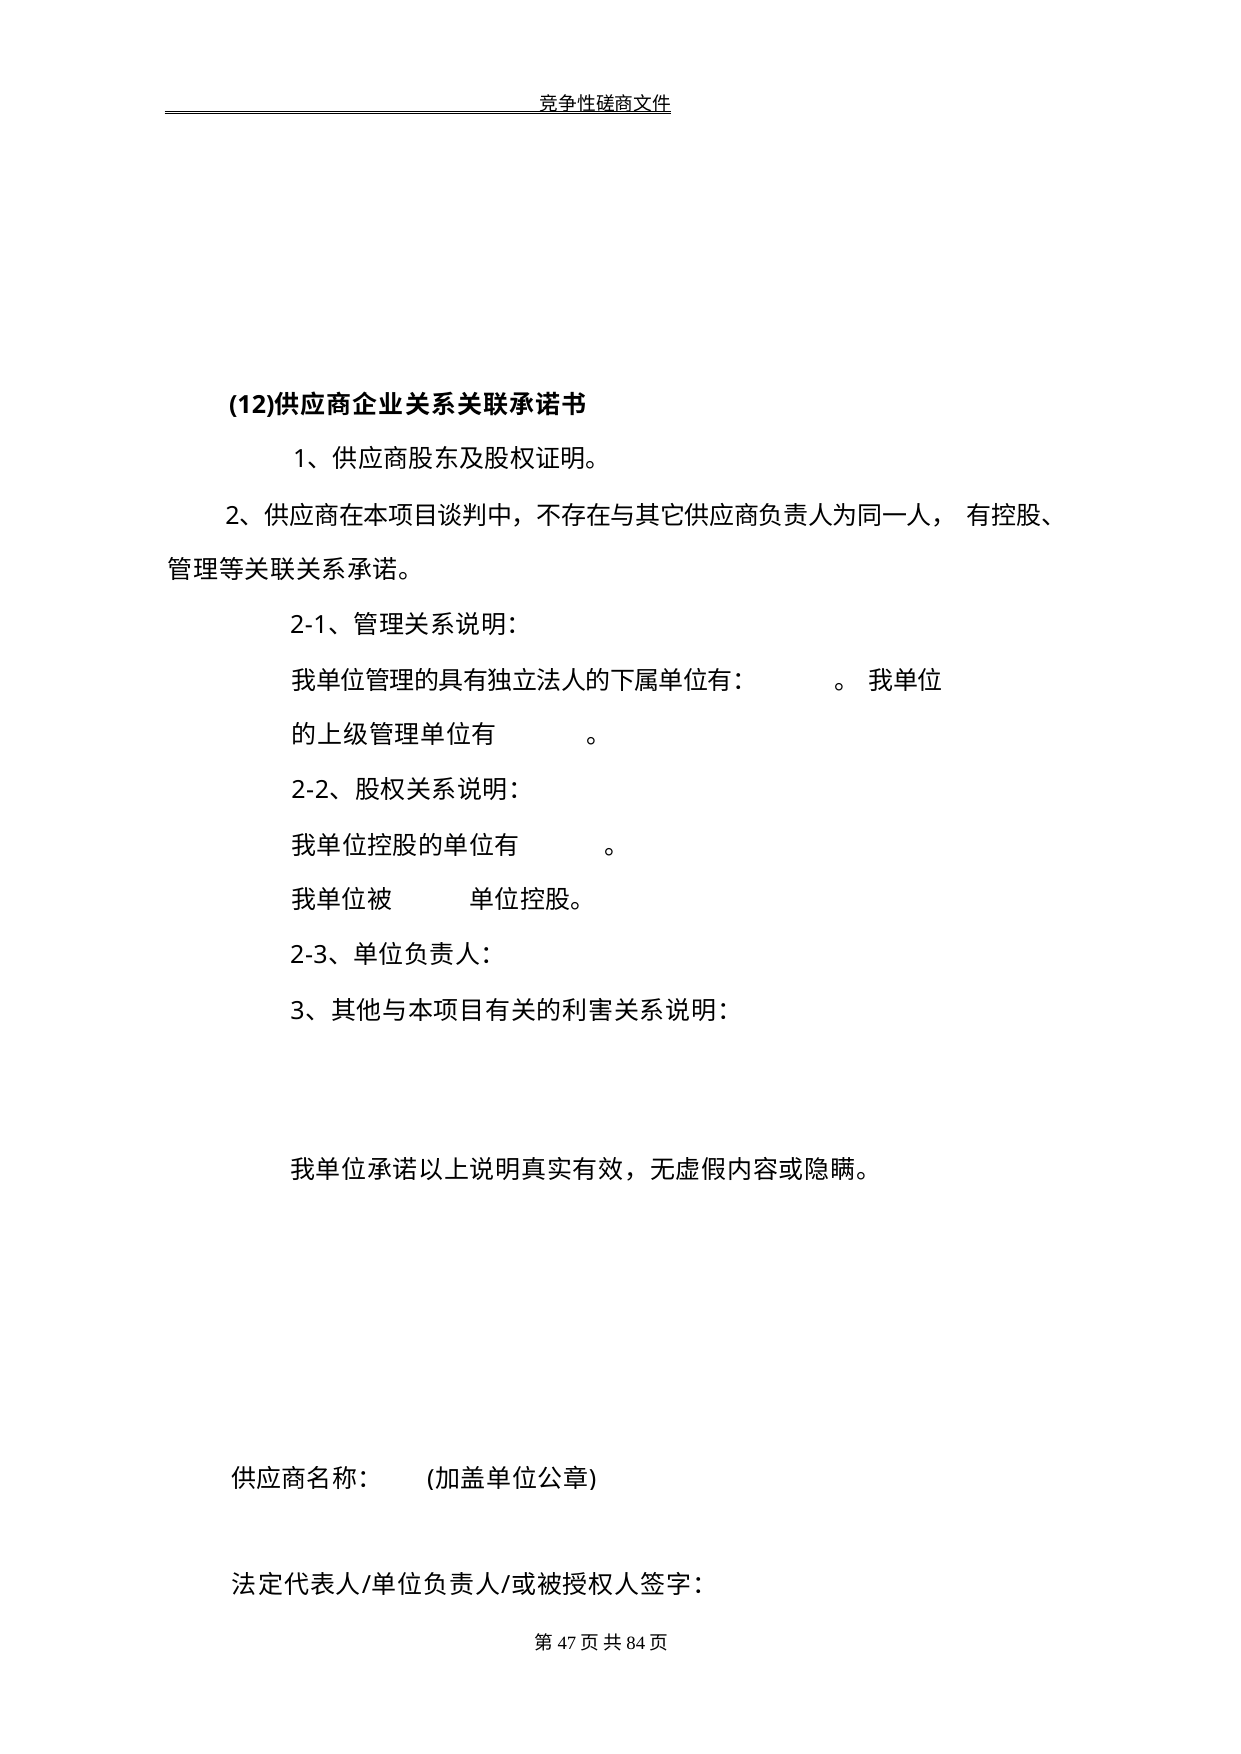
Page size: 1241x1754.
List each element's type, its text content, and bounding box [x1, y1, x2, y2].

text 2、供应商在本项目谈判中，不存在与其它供应商负责人为同一人， 有控股、 管理等关联关系承诺。 [168, 495, 1076, 586]
text 3、其他与本项目有关的利害关系说明： [226, 991, 1076, 1028]
text 的上级管理单位有 。 [227, 715, 1076, 751]
text 1、供应商股东及股权证明。 [228, 439, 1076, 477]
text 2-2、股权关系说明： [227, 769, 1076, 807]
text 我单位被 单位控股。 [227, 880, 1076, 916]
text 法定代表人/单位负责人/或被授权人签字： [167, 1564, 1076, 1600]
text 我单位管理的具有独立法人的下属单位有： 。 我单位 [227, 660, 1076, 697]
text 供应商名称： (加盖单位公章) [167, 1459, 1076, 1495]
text 2-3、单位负责人： [225, 934, 1076, 972]
text (12)供应商企业关系关联承诺书 [164, 384, 1076, 421]
text 我单位控股的单位有 。 [227, 826, 1076, 862]
text 2-1、管理关系说明： [225, 604, 1076, 642]
text 我单位承诺以上说明真实有效，无虚假内容或隐瞒。 [225, 1149, 1076, 1185]
